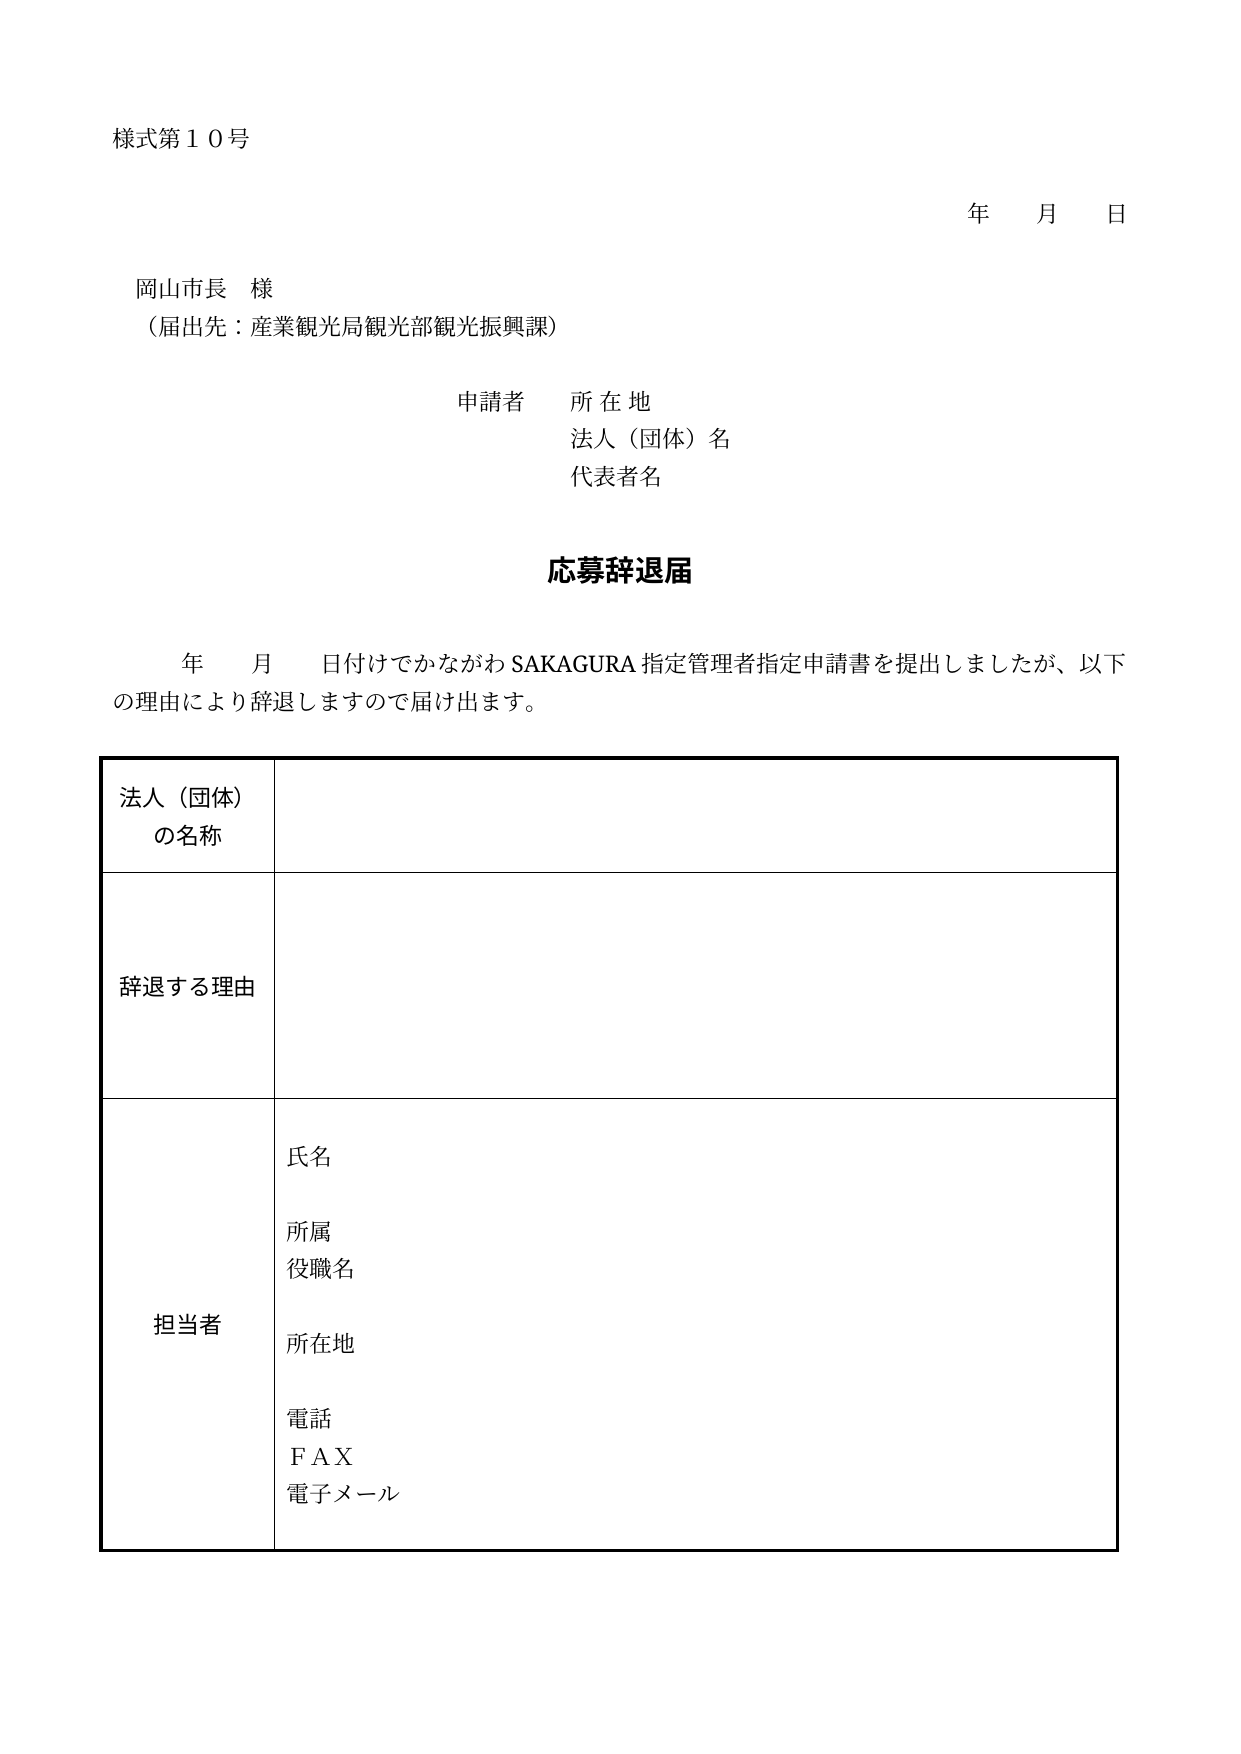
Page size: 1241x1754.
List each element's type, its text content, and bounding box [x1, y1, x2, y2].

text （届出先：産業観光局観光部観光振興課） [112, 306, 1128, 344]
table_header 法人（団体）の名称 [103, 760, 274, 872]
table_cell 辞退する理由 [103, 873, 274, 1098]
text 岡山市長 様 [112, 269, 1128, 306]
text 様式第１０号 [112, 119, 1128, 156]
table_header [275, 760, 1116, 872]
text 応募辞退届 [112, 531, 1128, 606]
text 法人（団体）名 [112, 419, 1128, 456]
text 申請者 所 在 地 [112, 381, 1128, 419]
table_cell [275, 873, 1116, 1098]
table_cell 氏名 所属 役職名 所在地 電話 ＦＡＸ 電子メール [275, 1099, 1116, 1549]
text 代表者名 [112, 456, 1128, 494]
text 年 月 日付けでかながわSAKAGURA指定管理者指定申請書を提出しましたが、以下の理由により辞退しますので届け出ます。 [112, 644, 1128, 719]
text 年 月 日 [112, 194, 1128, 231]
table_cell 担当者 [103, 1099, 274, 1549]
